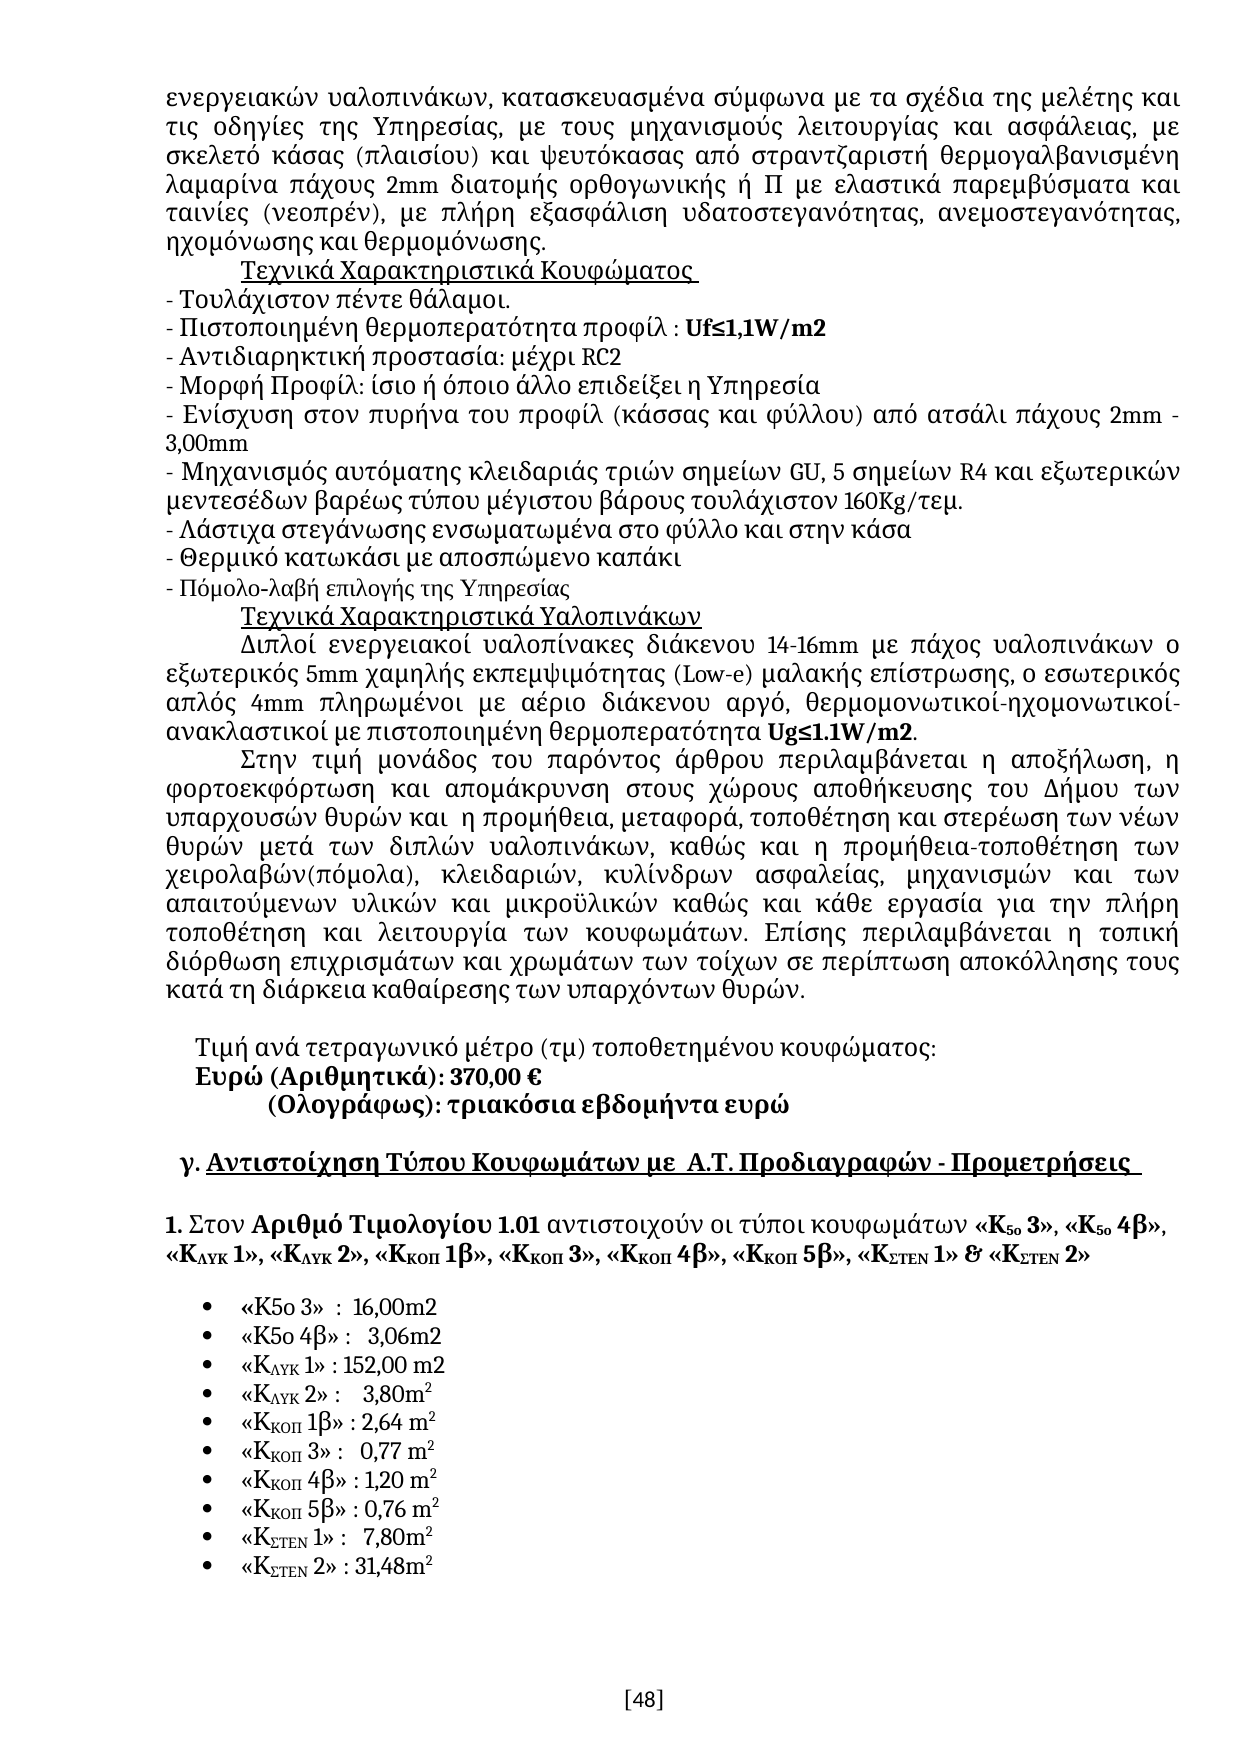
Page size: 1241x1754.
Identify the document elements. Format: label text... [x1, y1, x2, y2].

text - Μηχανισμός αυτόματης κλειδαριάς τριών σημείων GU, 5 σημείων R4 και εξωτερικών μεντεσέδων βαρέως τύπου μέγιστου βάρους τουλάχιστον 160Kg/τεμ. [165, 458, 1181, 516]
text Τεχνικά Χαρακτηριστικά Υαλοπινάκων [165, 603, 1181, 631]
text Στην τιμή μονάδος του παρόντος άρθρου περιλαμβάνεται η αποξήλωση, η φορτοεκφόρτωση και απομάκρυνση στους χώρους αποθήκευσης του Δήμου των υπαρχουσών θυρών και η προμήθεια, μεταφορά, τοποθέτηση και στερέωση των νέων θυρών μετά των διπλών υαλοπινάκων, καθώς και η προμήθεια-τοποθέτηση των χειρολαβών(πόμολα), κλειδαριών, κυλίνδρων ασφαλείας, μηχανισμών και των απαιτούμενων υλικών και μικροϋλικών καθώς και κάθε εργασία για την πλήρη τοποθέτηση και λειτουργία των κουφωμάτων. Επίσης περιλαμβάνεται η τοπική διόρθωση επιχρισμάτων και χρωμάτων των τοίχων σε περίπτωση αποκόλλησης τους κατά τη διάρκεια καθαίρεσης των υπαρχόντων θυρών. [165, 746, 1181, 1005]
text - Μορφή Προφίλ: ίσιο ή όποιο άλλο επιδείξει η Υπηρεσία [165, 372, 1181, 401]
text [165, 84, 1181, 257]
list «ΚΚΟΠ 3» : 0,77 m2 [203, 1437, 1166, 1466]
text - Θερμικό κατωκάσι με αποσπώμενο καπάκι [165, 544, 1181, 573]
list «Κ5o 4β» : 3,06m2 [203, 1322, 1166, 1351]
list «ΚΛΥΚ 1» : 152,00 m2 [203, 1351, 1166, 1379]
list «ΚΚΟΠ 5β» : 0,76 m2 [203, 1494, 1166, 1523]
text Ευρώ (Αριθμητικά): 370,00 € [165, 1063, 1181, 1091]
text - Λάστιχα στεγάνωσης ενσωματωμένα στο φύλλο και στην κάσα [165, 516, 1181, 544]
list «ΚΣΤΕΝ 1» : 7,80m2 [203, 1523, 1166, 1552]
text Διπλοί ενεργειακοί υαλοπίνακες διάκενου 14-16mm με πάχος υαλοπινάκων ο εξωτερικός 5mm χαμηλής εκπεμψιμότητας (Low-e) μαλακής επίστρωσης, ο εσωτερικός απλός 4mm πληρωμένοι με αέριο διάκενου αργό, θερμομονωτικοί-ηχομονωτικοί-ανακλαστικοί με πιστοποιημένη θερμοπερατότητα Ug≤1.1W/m2. [165, 631, 1181, 746]
text 1. Στον Αριθμό Τιμολογίου 1.01 αντιστοιχούν οι τύποι κουφωμάτων «Κ5o 3», «Κ5o 4β», «ΚΛΥΚ 1», «ΚΛΥΚ 2», «ΚΚΟΠ 1β», «ΚΚΟΠ 3», «ΚΚΟΠ 4β», «ΚΚΟΠ 5β», «ΚΣΤΕΝ 1» & «ΚΣΤΕΝ 2» [165, 1211, 1166, 1268]
text Τιμή ανά τετραγωνικό μέτρο (τμ) τοποθετημένου κουφώματος: [165, 1034, 1181, 1063]
text - Τουλάχιστον πέντε θάλαμοι. [165, 286, 1181, 314]
text - Πιστοποιημένη θερμοπερατότητα προφίλ : Uf≤1,1W/m2 [165, 314, 1181, 343]
list «Κ5o 3» : 16,00m2 [203, 1293, 1166, 1322]
list «ΚΚΟΠ 4β» : 1,20 m2 [203, 1466, 1166, 1494]
text - Ενίσχυση στον πυρήνα του προφίλ (κάσσας και φύλλου) από ατσάλι πάχους 2mm - 3,00mm [165, 401, 1181, 458]
text Τεχνικά Χαρακτηριστικά Κουφώματος [165, 257, 1181, 286]
text - Αντιδιαρηκτική προστασία: μέχρι RC2 [165, 343, 1181, 372]
text (Ολογράφως): τριακόσια εβδομήντα ευρώ [165, 1091, 1181, 1120]
list «ΚΣΤΕΝ 2» : 31,48m2 [203, 1552, 1166, 1581]
text γ. Αντιστοίχηση Τύπου Κουφωμάτων με Α.Τ. Προδιαγραφών - Προμετρήσεις [180, 1149, 1166, 1178]
text - Πόμολο-λαβή επιλογής της Υπηρεσίας [165, 573, 1181, 603]
list «ΚΛΥΚ 2» : 3,80m2 [203, 1379, 1166, 1408]
list «ΚΚΟΠ 1β» : 2,64 m2 [203, 1408, 1166, 1437]
